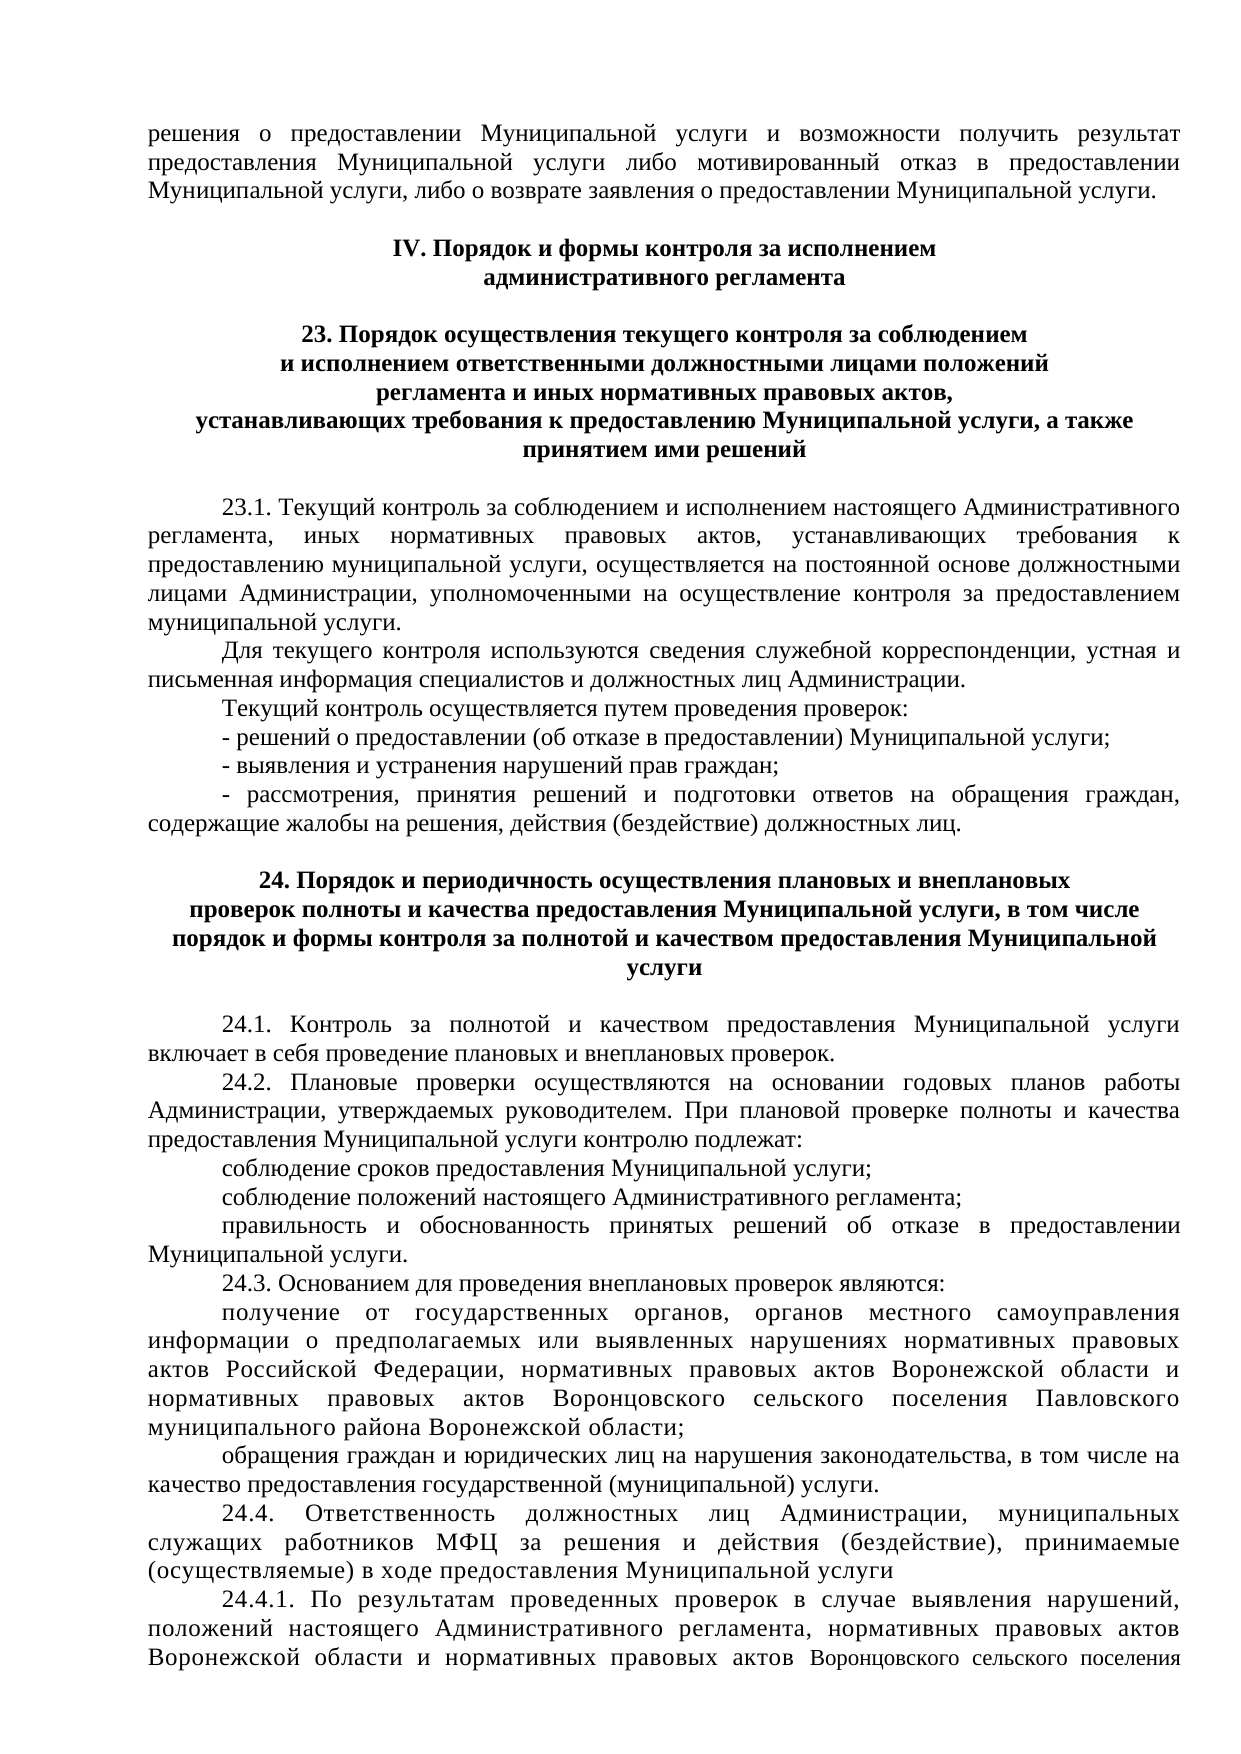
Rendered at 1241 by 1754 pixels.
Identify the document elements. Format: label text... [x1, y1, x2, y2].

text 24.1. Контроль за полнотой и качеством предоставления Муниципальной услуги включает в себя проведение плановых и внеплановых проверок. [148, 1009, 1181, 1067]
text и исполнением ответственными должностными лицами положений [148, 348, 1181, 377]
text административного регламента [148, 262, 1181, 291]
text правильность и обоснованность принятых решений об отказе в предоставлении Муниципальной услуги. [148, 1211, 1181, 1268]
text IV. Порядок и формы контроля за исполнением [148, 233, 1181, 262]
text соблюдение положений настоящего Административного регламента; [148, 1182, 1181, 1211]
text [148, 1584, 1181, 1671]
text 23.1. Текущий контроль за соблюдением и исполнением настоящего Административного регламента, иных нормативных правовых актов, устанавливающих требования к предоставлению муниципальной услуги, осуществляется на постоянной основе должностными лицами Администрации, уполномоченными на осуществление контроля за предоставлением муниципальной услуги. [148, 492, 1181, 636]
text - решений о предоставлении (об отказе в предоставлении) Муниципальной услуги; [148, 722, 1181, 751]
text регламента и иных нормативных правовых актов, [148, 377, 1181, 406]
text проверок полноты и качества предоставления Муниципальной услуги, в том числе порядок и формы контроля за полнотой и качеством предоставления Муниципальной услуги [148, 894, 1181, 981]
text соблюдение сроков предоставления Муниципальной услуги; [148, 1153, 1181, 1182]
text 24.3. Основанием для проведения внеплановых проверок являются: [148, 1268, 1181, 1297]
text устанавливающих требования к предоставлению Муниципальной услуги, а также принятием ими решений [148, 406, 1181, 463]
text обращения граждан и юридических лиц на нарушения законодательства, в том числе на качество предоставления государственной (муниципальной) услуги. [148, 1441, 1181, 1498]
text 23. Порядок осуществления текущего контроля за соблюдением [148, 319, 1181, 348]
text - рассмотрения, принятия решений и подготовки ответов на обращения граждан, содержащие жалобы на решения, действия (бездействие) должностных лиц. [148, 779, 1181, 837]
text получение от государственных органов, органов местного самоуправления информации о предполагаемых или выявленных нарушениях нормативных правовых актов Российской Федерации, нормативных правовых актов Воронежской области и нормативных правовых актов Воронцовского сельского поселения Павловского муниципального района Воронежской области; [148, 1297, 1181, 1441]
text 24. Порядок и периодичность осуществления плановых и внеплановых [148, 866, 1181, 894]
text Текущий контроль осуществляется путем проведения проверок: [148, 693, 1181, 722]
text 24.2. Плановые проверки осуществляются на основании годовых планов работы Администрации, утверждаемых руководителем. При плановой проверке полноты и качества предоставления Муниципальной услуги контролю подлежат: [148, 1067, 1181, 1153]
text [148, 118, 1181, 204]
text Для текущего контроля используются сведения служебной корреспонденции, устная и письменная информация специалистов и должностных лиц Администрации. [148, 636, 1181, 693]
text 24.4. Ответственность должностных лиц Администрации, муниципальных служащих работников МФЦ за решения и действия (бездействие), принимаемые (осуществляемые) в ходе предоставления Муниципальной услуги [148, 1498, 1181, 1584]
text - выявления и устранения нарушений прав граждан; [148, 751, 1181, 779]
